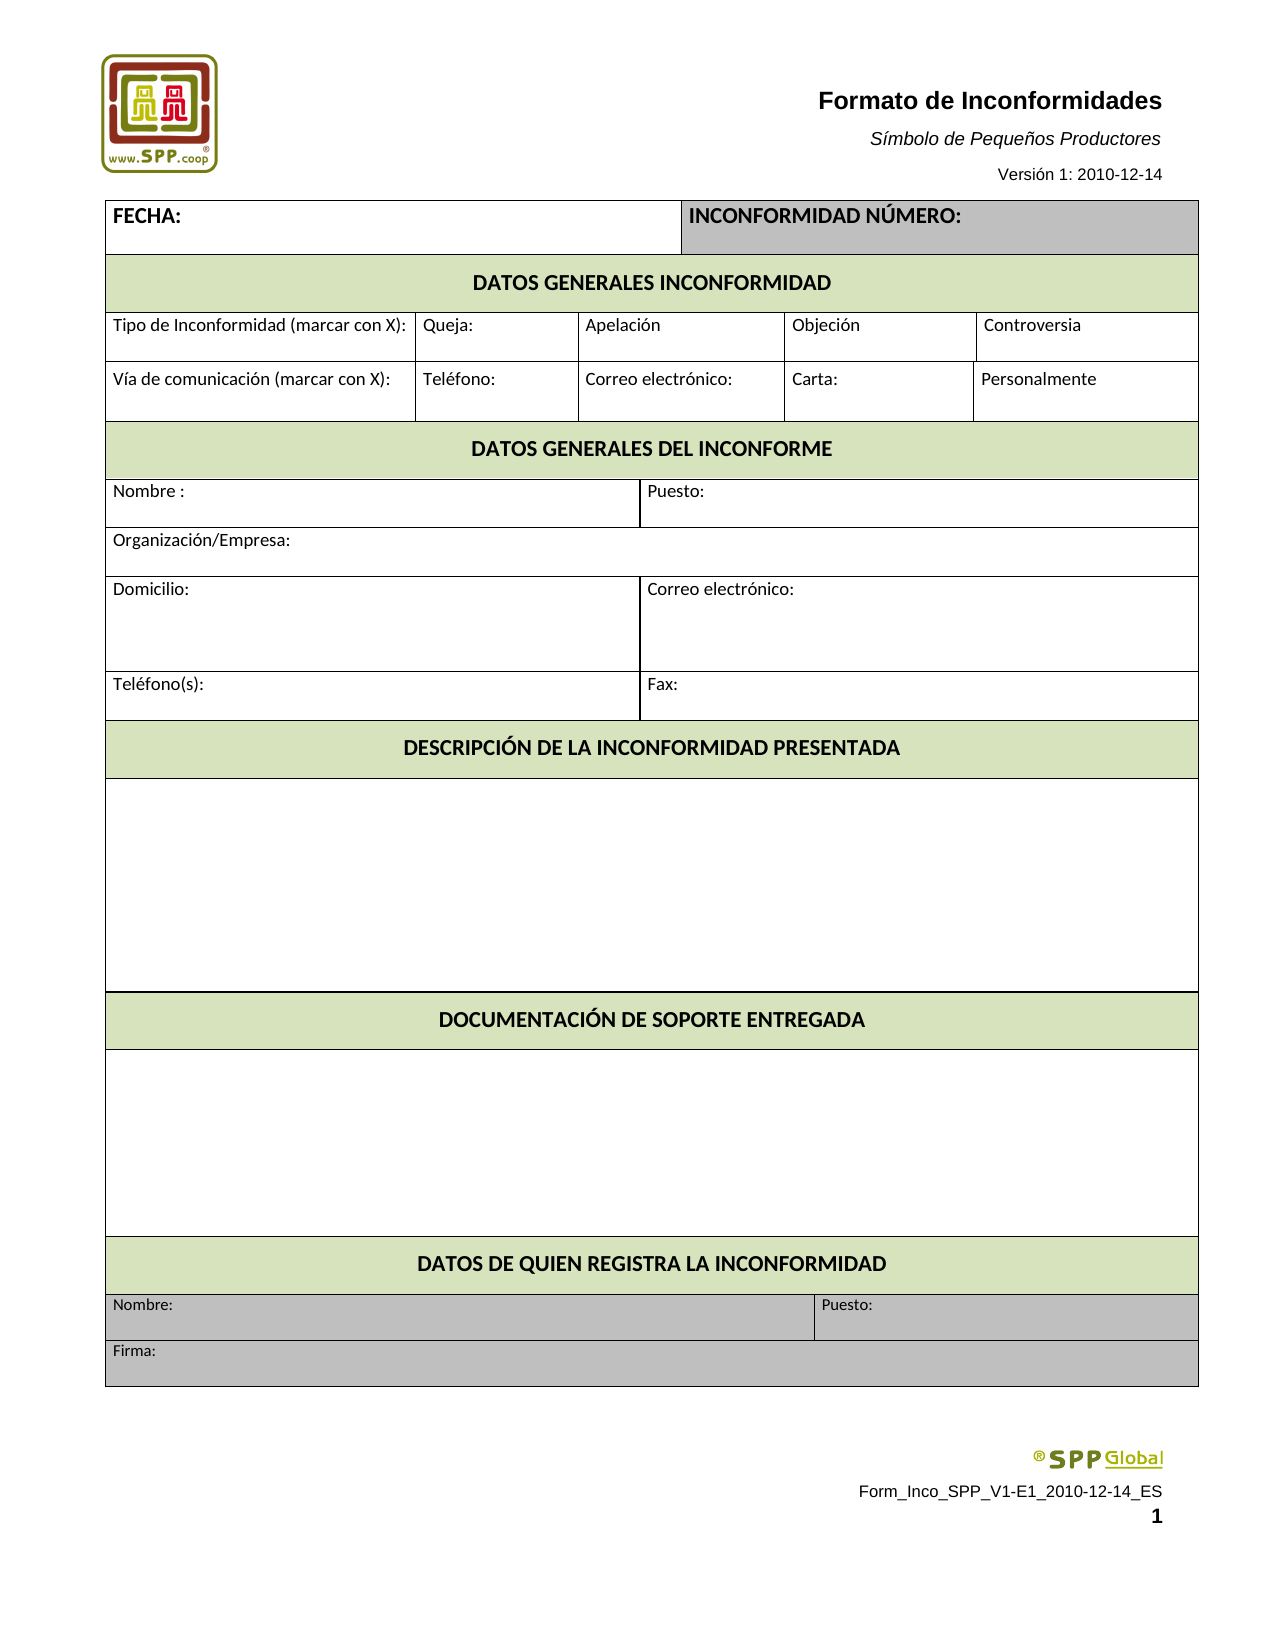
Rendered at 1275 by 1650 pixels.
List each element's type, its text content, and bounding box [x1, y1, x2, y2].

table_cell DATOS GENERALES DEL INCONFORME [106, 422, 1198, 478]
table_cell Nombre: [106, 1295, 814, 1340]
table_cell [106, 1050, 1198, 1236]
table_cell Fax: [641, 672, 1198, 720]
table_cell DESCRIPCIÓN DE LA INCONFORMIDAD PRESENTADA [106, 721, 1198, 778]
table_cell DATOS GENERALES INCONFORMIDAD [106, 255, 1198, 312]
table_cell Tipo de Inconformidad (marcar con X): [106, 313, 415, 361]
picture [1033, 1450, 1163, 1469]
table_cell Domicilio: [106, 577, 639, 671]
table_cell Correo electrónico: [579, 362, 784, 421]
table_cell Firma: [106, 1341, 1198, 1386]
table_cell Controversia [977, 313, 1198, 361]
table_cell Apelación [579, 313, 784, 361]
table_cell Organización/Empresa: [106, 528, 1198, 576]
table_cell Queja: [416, 313, 578, 361]
table_cell Teléfono(s): [106, 672, 639, 720]
table_cell [106, 779, 1198, 991]
table_cell DOCUMENTACIÓN DE SOPORTE ENTREGADA [106, 993, 1198, 1049]
table_header FECHA: [106, 201, 681, 254]
table_cell Correo electrónico: [641, 577, 1198, 671]
picture [99, 52, 221, 175]
table_cell Objeción [785, 313, 976, 361]
table_cell DATOS DE QUIEN REGISTRA LA INCONFORMIDAD [106, 1237, 1198, 1294]
table_header INCONFORMIDAD NÚMERO: [682, 201, 1198, 254]
table_cell Puesto: [641, 480, 1198, 527]
table_cell Vía de comunicación (marcar con X): [106, 362, 415, 421]
table_cell Personalmente [974, 362, 1198, 421]
table_cell Carta: [785, 362, 973, 421]
table_cell Teléfono: [416, 362, 578, 421]
table_cell Puesto: [815, 1295, 1198, 1340]
table_cell Nombre : [106, 480, 639, 527]
